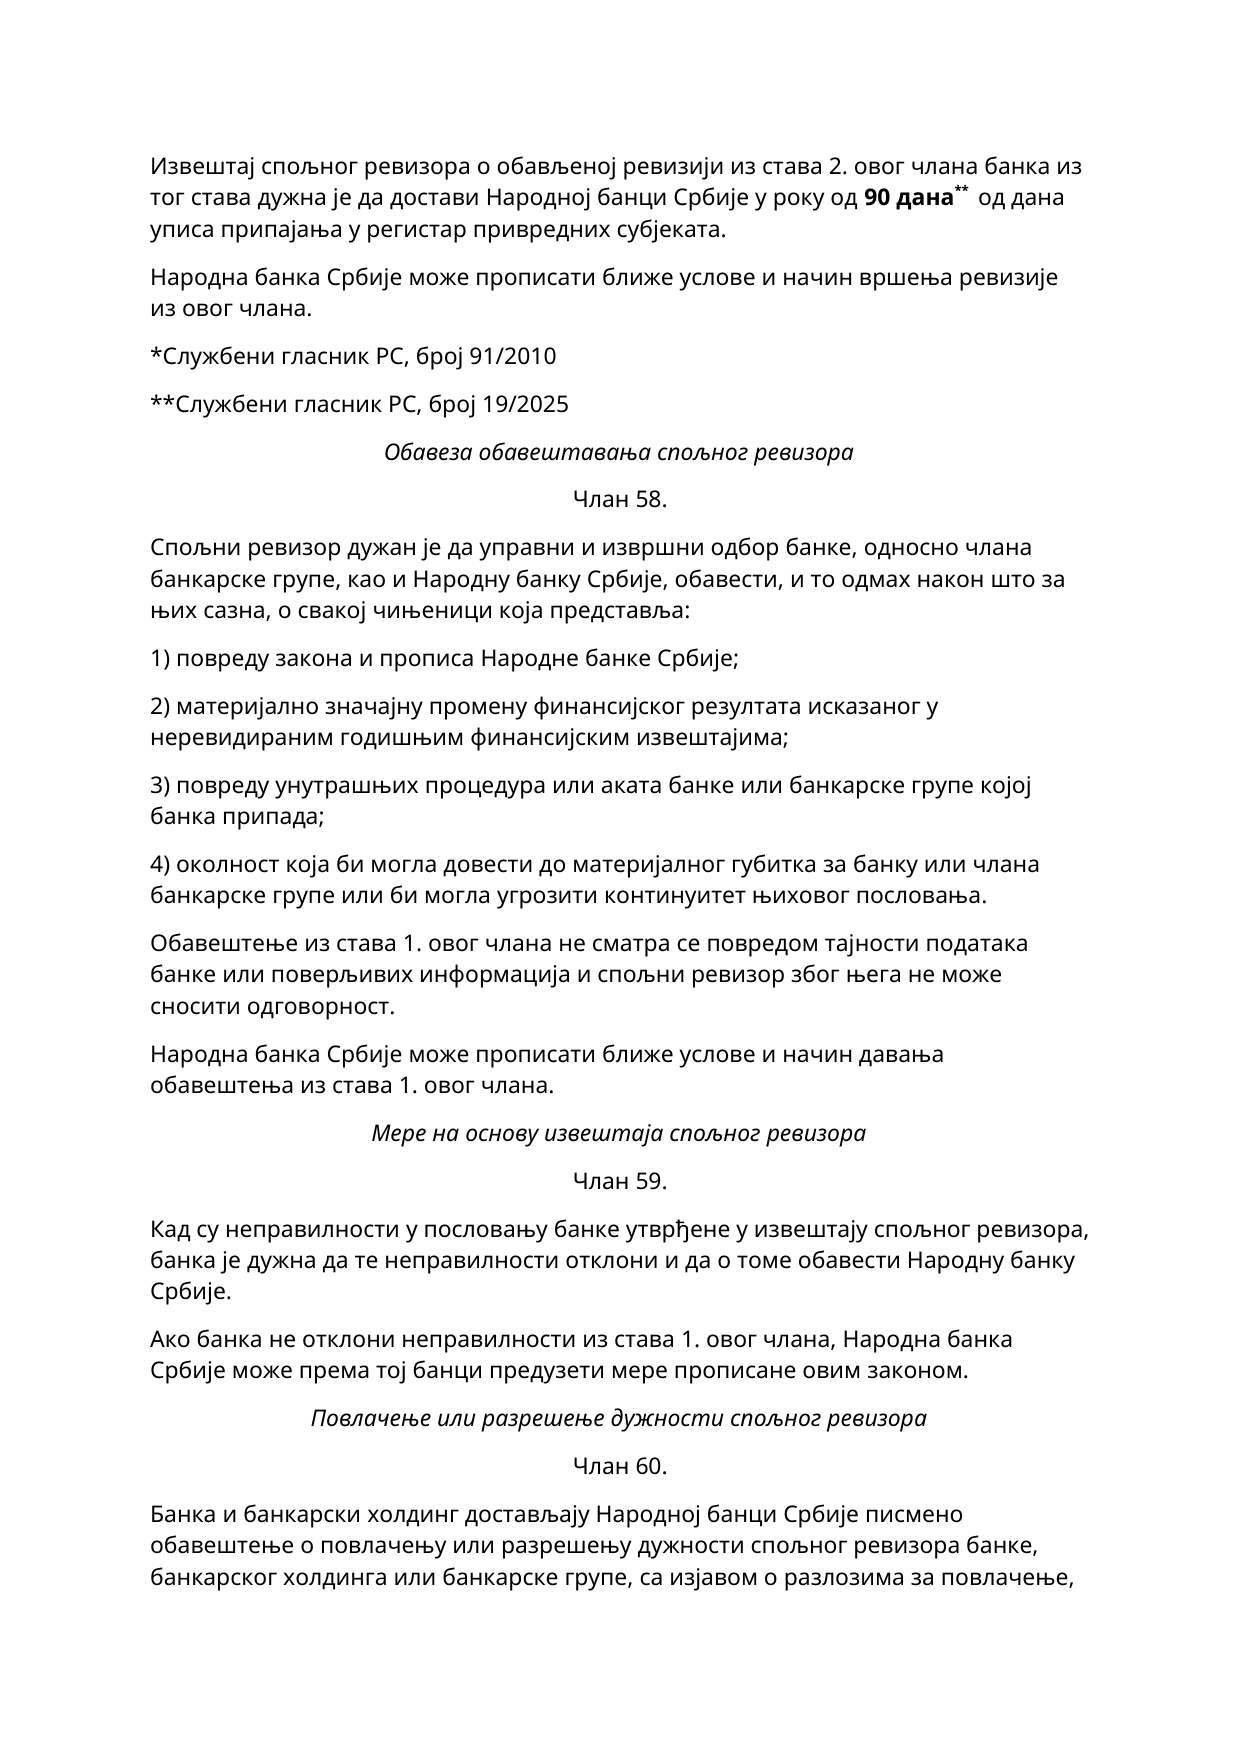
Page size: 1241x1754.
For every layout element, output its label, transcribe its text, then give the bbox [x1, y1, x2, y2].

text Ако банка не отклони неправилности из става 1. овог члана, Народна банка Србије може према тој банци предузети мере прописане овим законом. [150, 1323, 1090, 1385]
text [150, 1498, 1090, 1592]
text Члан 59. [150, 1164, 1090, 1196]
text Народна банка Србије може прописати ближе услове и начин давања обавештења из става 1. овог члана. [150, 1037, 1090, 1100]
text 4) околност која би могла довести до материјалног губитка за банку или члана банкарске групе или би могла угрозити континуитет њиховог пословања. [150, 848, 1090, 910]
text 3) повреду унутрашњих процедура или аката банке или банкарске групе којој банка припада; [150, 769, 1090, 831]
text Повлачење или разрешење дужности спољног ревизора [150, 1402, 1090, 1433]
text **Службени гласник РС, број 19/2025 [150, 387, 1090, 419]
text 2) материјално значајну промену финансијског резултата исказаног у неревидираним годишњим финансијским извештајима; [150, 689, 1090, 752]
text Обавеза обавештавања спољног ревизора [150, 435, 1090, 467]
text Извештај спољног ревизора о обављеној ревизији из става 2. овог члана банка из тог става дужна је да достави Народној банци Србије у року од 90 дана** од дана уписа припајања у регистар привредних субјеката. [150, 150, 1090, 244]
text 1) повреду закона и прописа Народне банке Србије; [150, 642, 1090, 673]
text Спољни ревизор дужан је да управни и извршни одбор банке, односно члана банкарске групе, као и Народну банку Србије, обавести, и то одмах након што за њих сазна, о свакој чињеници која представља: [150, 531, 1090, 625]
text Члан 60. [150, 1450, 1090, 1481]
text Кад су неправилности у пословању банке утврђене у извештају спољног ревизора, банка је дужна да те неправилности отклони и да о томе обавести Народну банку Србије. [150, 1212, 1090, 1306]
text Члан 58. [150, 483, 1090, 514]
text *Службени гласник РС, број 91/2010 [150, 339, 1090, 371]
text Народна банка Србије може прописати ближе услове и начин вршења ревизије из овог члана. [150, 260, 1090, 323]
text Мере на основу извештаја спољног ревизора [150, 1117, 1090, 1148]
text Обавештење из става 1. овог члана не сматра се повредом тајности података банке или поверљивих информација и спољни ревизор због њега не може сносити одговорност. [150, 927, 1090, 1021]
